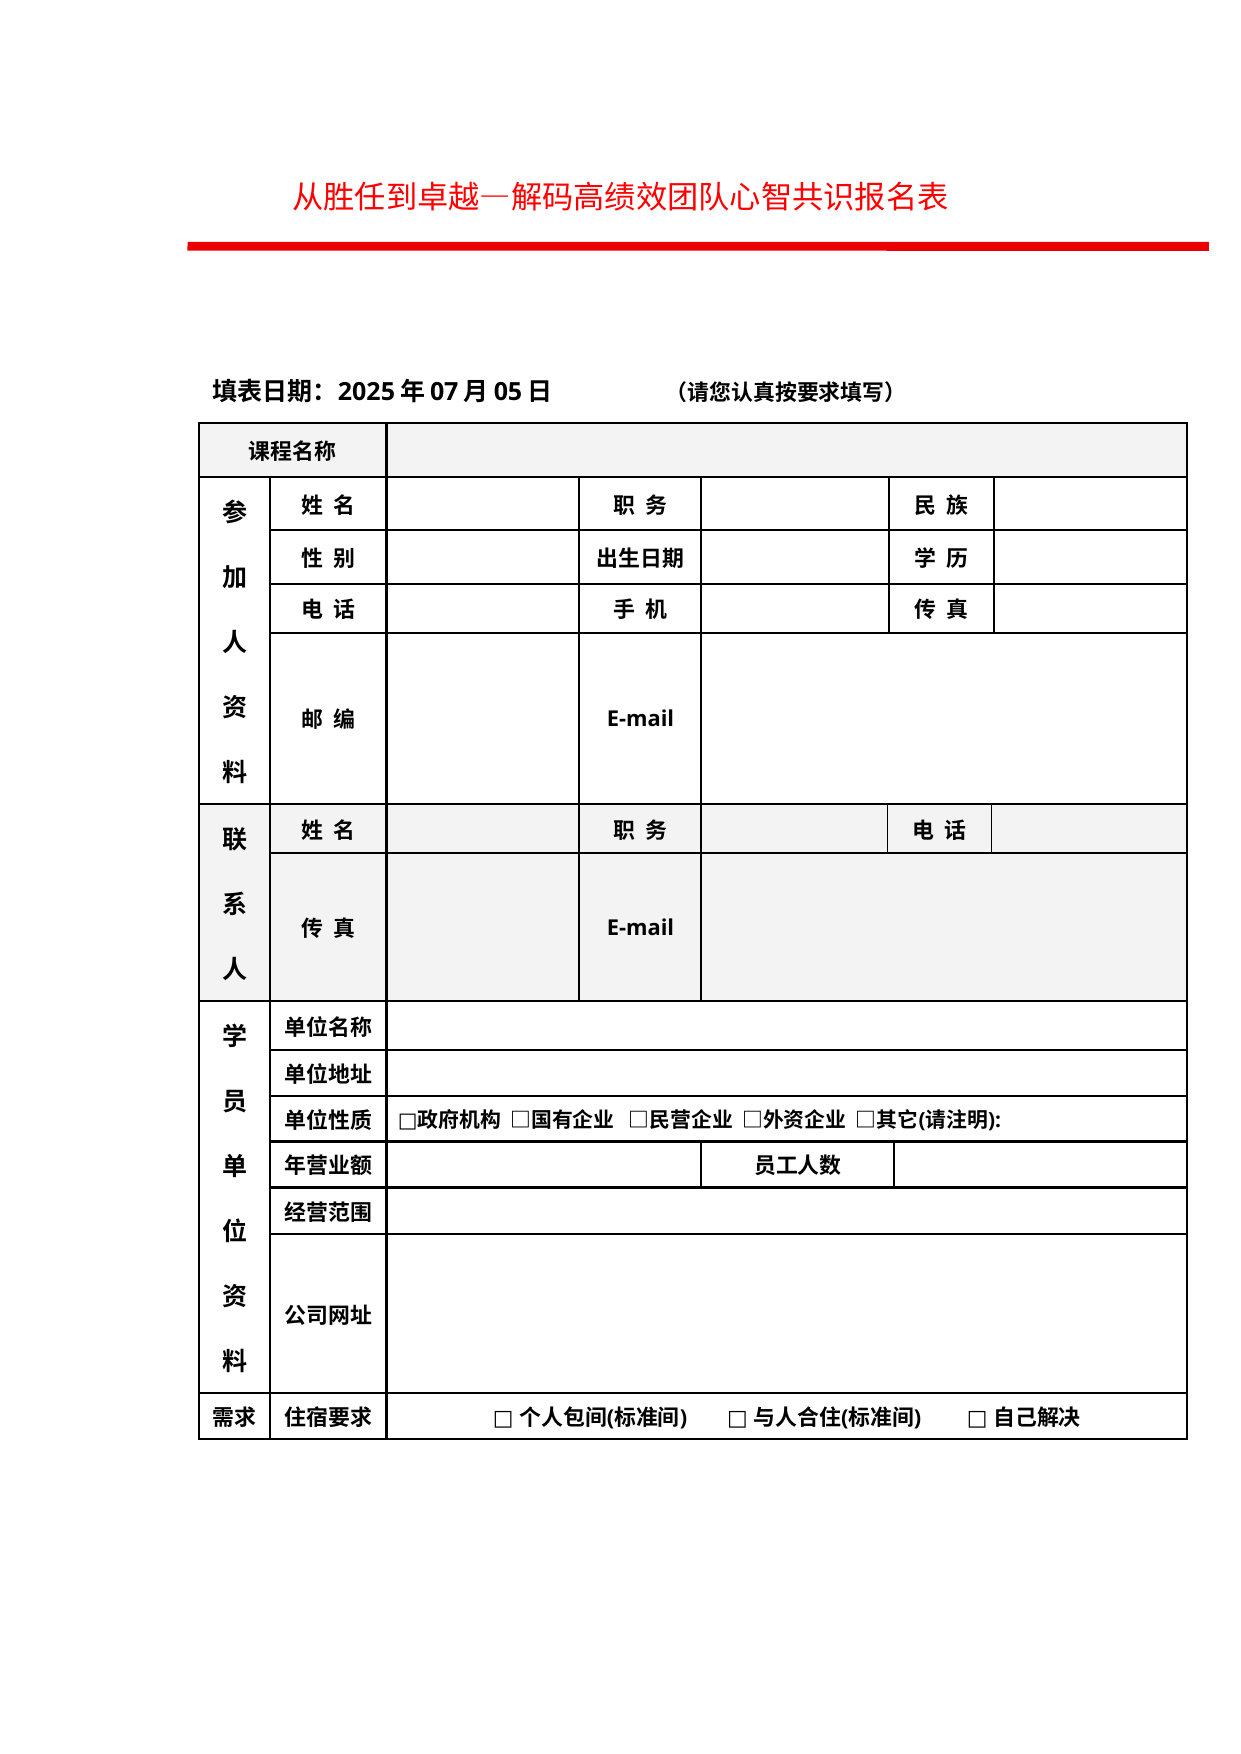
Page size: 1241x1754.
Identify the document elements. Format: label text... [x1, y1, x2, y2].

table_cell 公司网址 [271, 1235, 385, 1392]
table_cell 单位地址 [271, 1051, 385, 1095]
table_cell [388, 1189, 1186, 1233]
table_cell 民 族 [890, 478, 993, 529]
table_cell 经营范围 [271, 1189, 385, 1233]
table_cell 传 真 [271, 854, 385, 1000]
table_cell [388, 634, 578, 803]
table_cell [388, 585, 578, 632]
table_cell 年营业额 [271, 1143, 385, 1186]
table_cell 单位名称 [271, 1002, 385, 1049]
table_cell 性 别 [271, 531, 385, 582]
table_cell [702, 531, 888, 582]
table_cell 姓 名 [271, 805, 385, 852]
table_cell [702, 634, 1186, 803]
table_cell 邮 编 [271, 634, 385, 803]
table_cell □ 个人包间(标准间) □ 与人合住(标准间) □ 自己解决 [388, 1394, 1186, 1438]
table_cell 学 员 单 位 资 料 [200, 1002, 269, 1392]
text 填表日期：2025年07月05日 （请您认真按要求填写） [187, 357, 1053, 422]
table_cell □政府机构 □国有企业 □民营企业 □外资企业 □其它(请注明): [388, 1097, 1186, 1140]
table_cell [388, 805, 578, 852]
table_cell 传 真 [890, 585, 993, 632]
table_cell 电 话 [271, 585, 385, 632]
table_cell [388, 478, 578, 529]
table_cell [388, 1051, 1186, 1095]
table_cell 住宿要求 [271, 1394, 385, 1438]
table_cell 出生日期 [580, 531, 700, 582]
table_cell [388, 1002, 1186, 1049]
table_cell 参加人资料 [200, 478, 269, 803]
table_cell [702, 805, 887, 852]
table_cell [995, 531, 1186, 582]
table_cell 职 务 [580, 805, 700, 852]
table_cell 员工人数 [702, 1143, 893, 1186]
table_cell E-mail [580, 634, 700, 803]
table_cell [895, 1143, 1186, 1186]
table_cell 单位性质 [271, 1097, 385, 1140]
table_cell [702, 478, 888, 529]
table_cell [992, 805, 1186, 852]
table_cell 电 话 [888, 805, 991, 852]
table_cell 联 系 人 [200, 805, 269, 1000]
table_header [388, 424, 1186, 476]
table_cell 手 机 [580, 585, 700, 632]
table_cell [702, 854, 1186, 1000]
table_cell 姓 名 [271, 478, 385, 529]
table_cell 职 务 [580, 478, 700, 529]
table_cell E-mail [580, 854, 700, 1000]
table_cell [995, 585, 1186, 632]
table_cell 学 历 [890, 531, 993, 582]
table_cell [388, 531, 578, 582]
table_cell [702, 585, 888, 632]
table_cell [388, 854, 578, 1000]
text 从胜任到卓越—解码高绩效团队心智共识报名表 [187, 162, 1053, 227]
table_cell [388, 1235, 1186, 1392]
table_header 课程名称 [200, 424, 385, 476]
table_cell [388, 1143, 700, 1186]
table_cell 需求 [200, 1394, 269, 1438]
table_cell [995, 478, 1186, 529]
